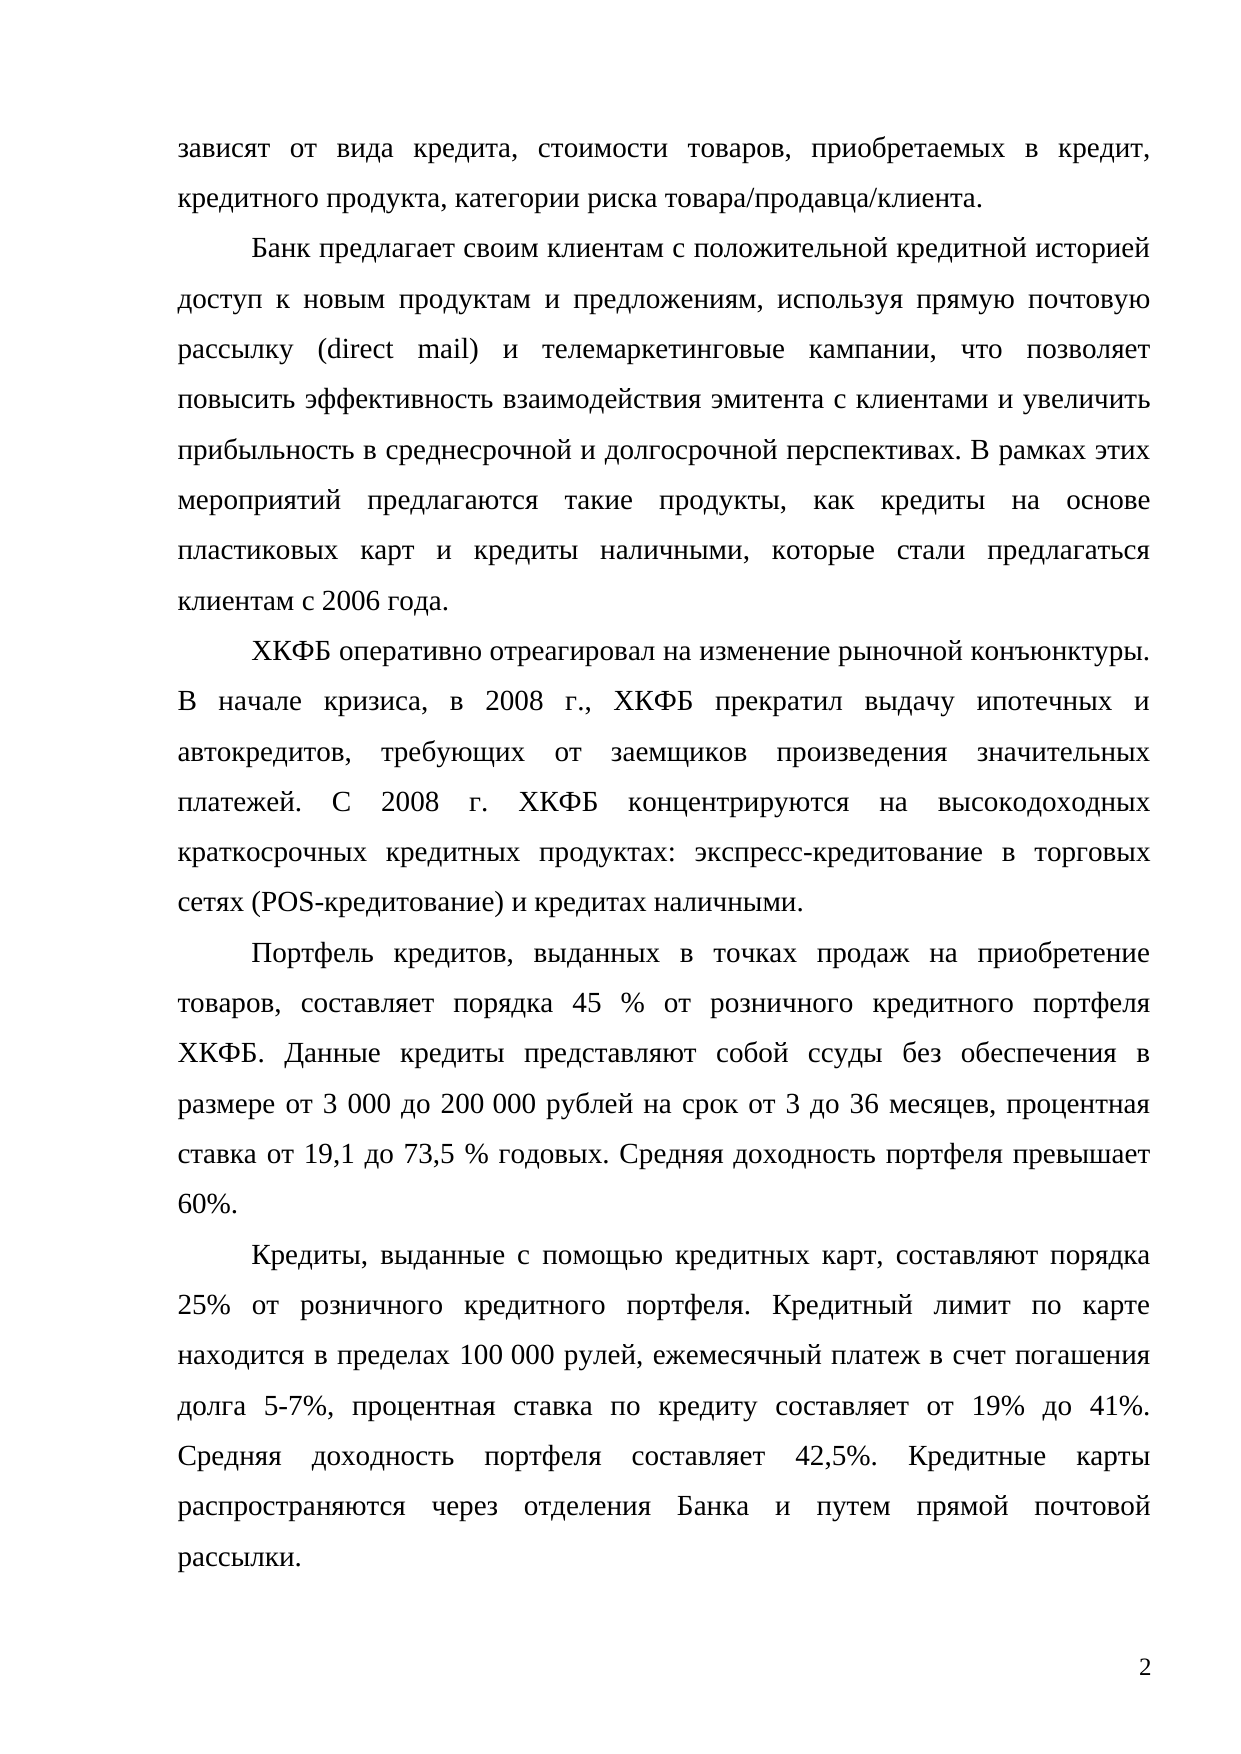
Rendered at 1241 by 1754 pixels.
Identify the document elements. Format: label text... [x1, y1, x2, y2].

text Кредиты, выданные с помощью кредитных карт, составляют порядка 25% от розничного кредитного портфеля. Кредитный лимит по карте находится в пределах 100 000 рулей, ежемесячный платеж в счет погашения долга 5-7%, процентная ставка по кредиту составляет от 19% до 41%. Средняя доходность портфеля составляет 42,5%. Кредитные карты распространяются через отделения Банка и путем прямой почтовой рассылки. [177, 1237, 1151, 1572]
text Портфель кредитов, выданных в точках продаж на приобретение товаров, составляет порядка 45 % от розничного кредитного портфеля ХКФБ. Данные кредиты представляют собой ссуды без обеспечения в размере от 3 000 до 200 000 рублей на срок от 3 до 36 месяцев, процентная ставка от 19,1 до 73,5 % годовых. Средняя доходность портфеля превышает 60%. [177, 935, 1151, 1220]
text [177, 130, 1151, 214]
text ХКФБ оперативно отреагировал на изменение рыночной конъюнктуры. В начале кризиса, в 2008 г., ХКФБ прекратил выдачу ипотечных и автокредитов, требующих от заемщиков произведения значительных платежей. С 2008 г. ХКФБ концентрируются на высокодоходных краткосрочных кредитных продуктах: экспресс-кредитование в торговых сетях (POS-кредитование) и кредитах наличными. [177, 633, 1151, 918]
text Банк предлагает своим клиентам с положительной кредитной историей доступ к новым продуктам и предложениям, используя прямую почтовую рассылку (direct mail) и телемаркетинговые кампании, что позволяет повысить эффективность взаимодействия эмитента с клиентами и увеличить прибыльность в среднесрочной и долгосрочной перспективах. В рамках этих мероприятий предлагаются такие продукты, как кредиты на основе пластиковых карт и кредиты наличными, которые стали предлагаться клиентам с 2006 года. [177, 231, 1151, 616]
